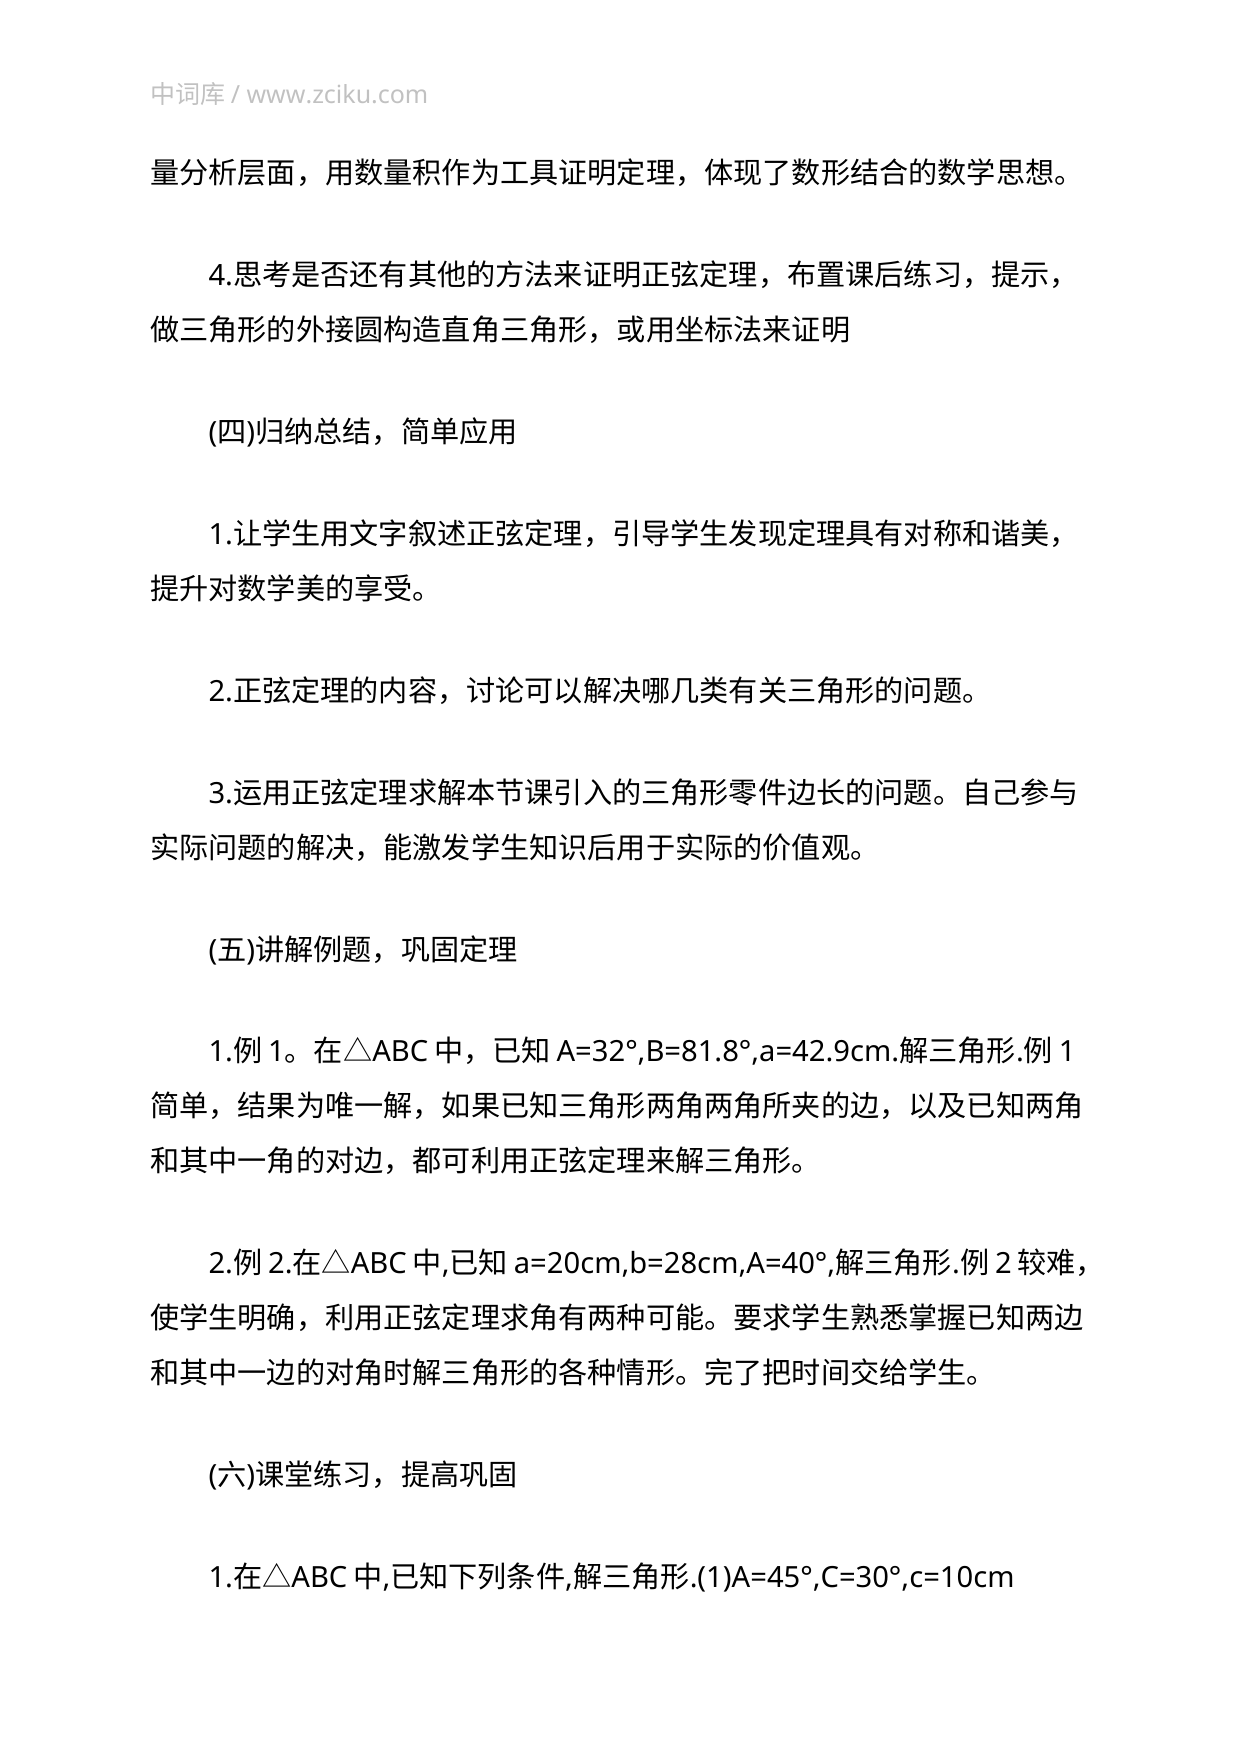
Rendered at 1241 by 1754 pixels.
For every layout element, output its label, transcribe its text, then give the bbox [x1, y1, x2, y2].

text 2.正弦定理的内容，讨论可以解决哪几类有关三角形的问题。 [150, 667, 1090, 710]
text (五)讲解例题，巩固定理 [150, 926, 1090, 968]
text 3.运用正弦定理求解本节课引入的三角形零件边长的问题。自己参与实际问题的解决，能激发学生知识后用于实际的价值观。 [150, 769, 1090, 867]
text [150, 150, 1090, 192]
text 1.在△ABC中,已知下列条件,解三角形.(1)A=45°,C=30°,c=10cm [150, 1553, 1090, 1596]
text (六)课堂练习，提高巩固 [150, 1451, 1090, 1494]
text 4.思考是否还有其他的方法来证明正弦定理，布置课后练习，提示，做三角形的外接圆构造直角三角形，或用坐标法来证明 [150, 252, 1090, 349]
text 1.让学生用文字叙述正弦定理，引导学生发现定理具有对称和谐美，提升对数学美的享受。 [150, 511, 1090, 608]
text (四)归纳总结，简单应用 [150, 408, 1090, 451]
text 1.例1。在△ABC中，已知A=32°,B=81.8°,a=42.9cm.解三角形.例1简单，结果为唯一解，如果已知三角形两角两角所夹的边，以及已知两角和其中一角的对边，都可利用正弦定理来解三角形。 [150, 1028, 1090, 1180]
text 2.例2.在△ABC中,已知a=20cm,b=28cm,A=40°,解三角形.例2较难，使学生明确，利用正弦定理求角有两种可能。要求学生熟悉掌握已知两边和其中一边的对角时解三角形的各种情形。完了把时间交给学生。 [150, 1240, 1090, 1392]
